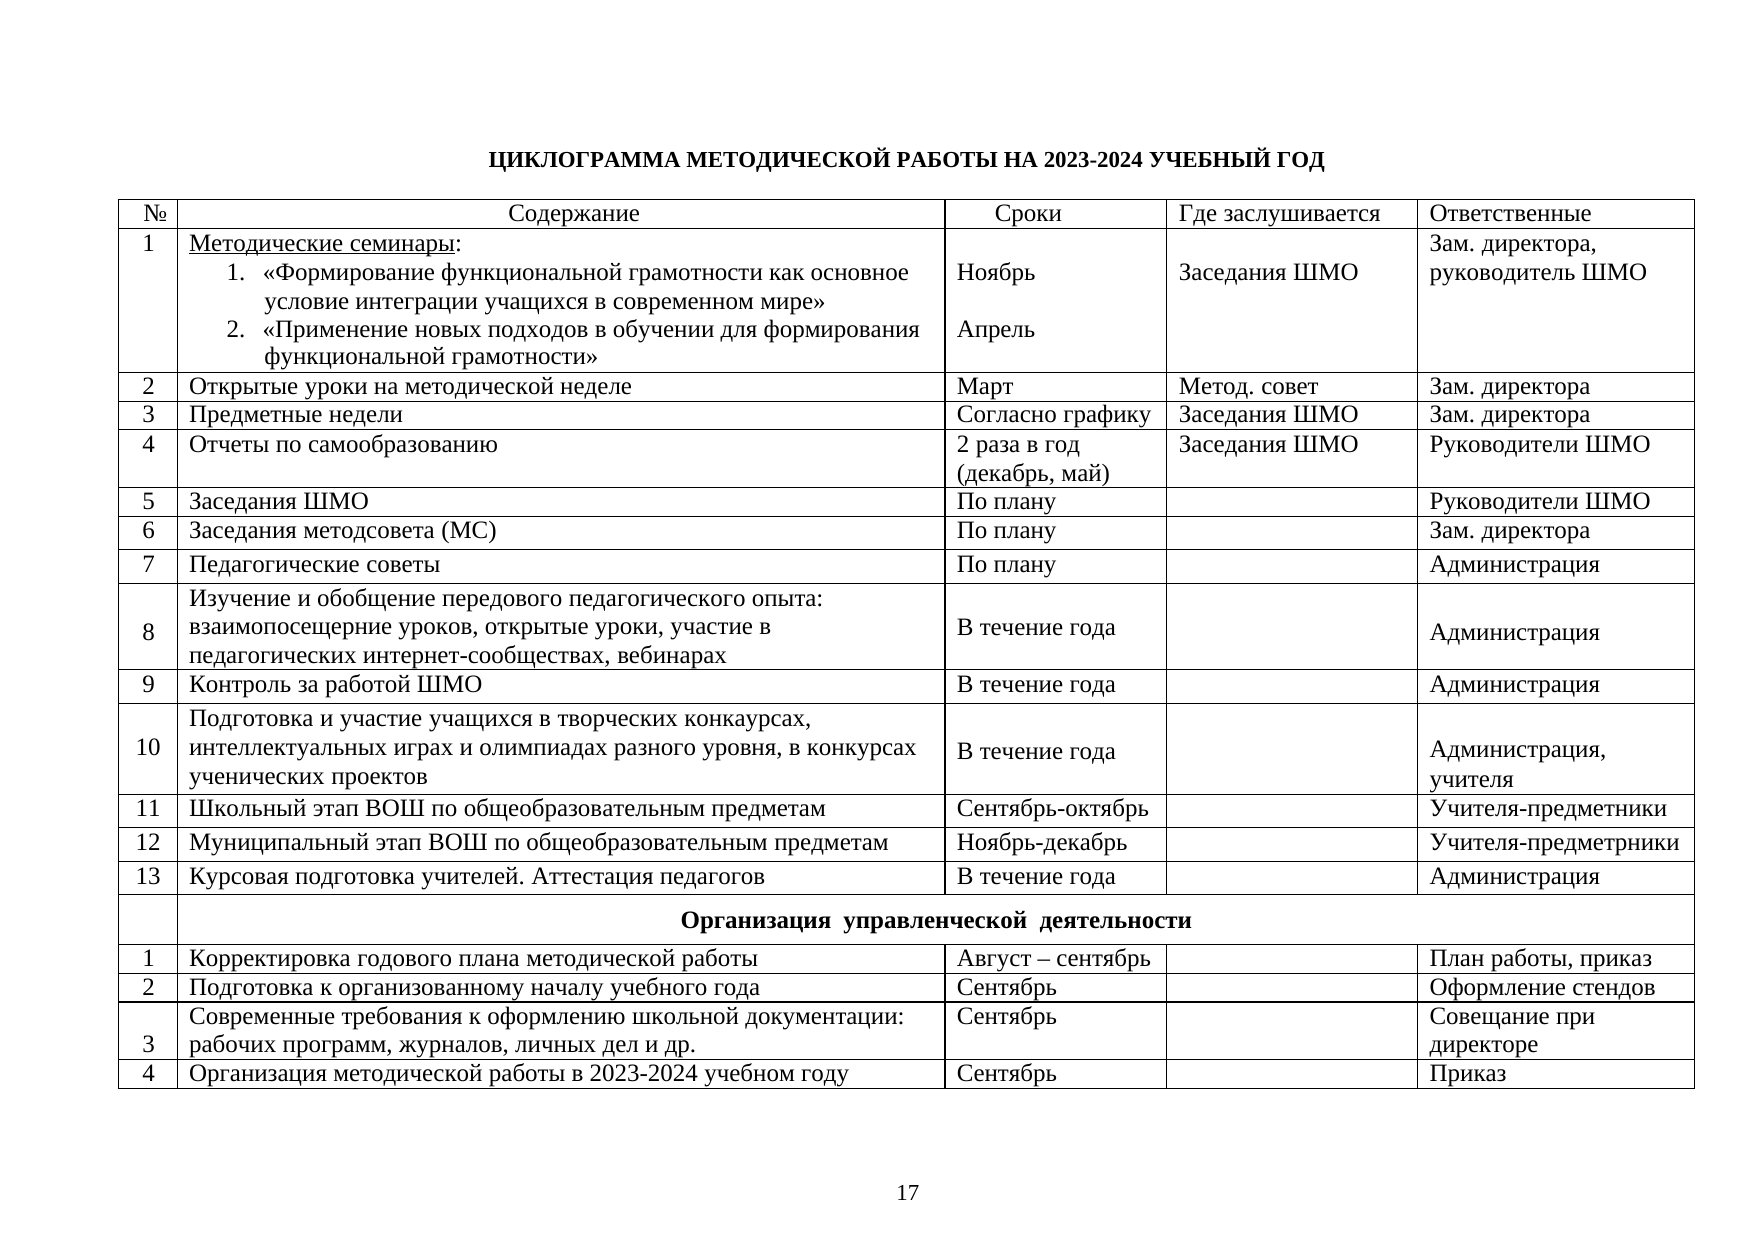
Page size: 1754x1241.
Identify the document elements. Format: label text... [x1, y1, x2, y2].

table_cell По плану [946, 488, 1166, 516]
table_cell [1167, 1060, 1417, 1088]
table_cell 6 [119, 517, 177, 549]
table_cell 12 [119, 828, 177, 861]
table_cell Методические семинары: «Формирование функциональной грамотности как основное условие интеграции учащихся в современном мире» «Применение новых подходов в обучении для формирования функциональной грамотности» [178, 229, 944, 372]
table_cell Организация управленческой деятельности [178, 895, 1694, 944]
table_cell 2 раза в год (декабрь, май) [946, 430, 1166, 487]
table_cell 4 [119, 1060, 177, 1088]
table_cell [1167, 488, 1417, 516]
table_cell [1167, 1003, 1417, 1059]
table_cell Сентябрь [946, 1003, 1166, 1059]
table_cell План работы, приказ [1418, 945, 1694, 973]
table_cell Заседания методсовета (МС) [178, 517, 944, 549]
table_cell Заседания ШМО [1167, 402, 1417, 429]
table_header Содержание [178, 200, 944, 228]
table_cell 4 [119, 430, 177, 487]
table_cell Педагогические советы [178, 550, 944, 582]
table_cell Администрация, учителя [1418, 704, 1694, 793]
table_cell [1167, 704, 1417, 793]
table_cell Курсовая подготовка учителей. Аттестация педагогов [178, 862, 944, 894]
table_cell Ноябрь Апрель [946, 229, 1166, 372]
table_cell По плану [946, 517, 1166, 549]
table_cell 10 [119, 704, 177, 793]
table_cell Контроль за работой ШМО [178, 670, 944, 702]
table_cell Администрация [1418, 862, 1694, 894]
table_cell [1167, 974, 1417, 1001]
table_cell Оформление стендов [1418, 974, 1694, 1001]
table_cell Администрация [1418, 584, 1694, 669]
table_cell В течение года [946, 862, 1166, 894]
table_cell Администрация [1418, 670, 1694, 702]
table_cell В течение года [946, 704, 1166, 793]
table_cell Учителя-предметники [1418, 795, 1694, 827]
text ЦИКЛОГРАММА МЕТОДИЧЕСКОЙ РАБОТЫ НА 2023-2024 УЧЕБНЫЙ ГОД [424, 146, 1389, 173]
table_cell Согласно графику [946, 402, 1166, 429]
table_cell В течение года [946, 584, 1166, 669]
table_cell 7 [119, 550, 177, 582]
table_cell Предметные недели [178, 402, 944, 429]
table_cell 3 [119, 1003, 177, 1059]
table_cell 11 [119, 795, 177, 827]
table_cell По плану [946, 550, 1166, 582]
table_cell [1167, 862, 1417, 894]
table_cell Сентябрь [946, 974, 1166, 1001]
table_cell Приказ [1418, 1060, 1694, 1088]
table_cell Администрация [1418, 550, 1694, 582]
table_cell Август – сентябрь [946, 945, 1166, 973]
table_cell [1167, 584, 1417, 669]
table_header Сроки [946, 200, 1166, 228]
table_cell Организация методической работы в 2023-2024 учебном году [178, 1060, 944, 1088]
table_cell Изучение и обобщение передового педагогического опыта: взаимопосещерние уроков, открытые уроки, участие в педагогических интернет-сообществах, вебинарах [178, 584, 944, 669]
table_cell Март [946, 373, 1166, 401]
table_cell Руководители ШМО [1418, 430, 1694, 487]
table_cell Открытые уроки на методической неделе [178, 373, 944, 401]
table_cell В течение года [946, 670, 1166, 702]
table_cell 9 [119, 670, 177, 702]
table_cell [119, 895, 177, 944]
table_cell Метод. совет [1167, 373, 1417, 401]
table_cell Зам. директора, руководитель ШМО [1418, 229, 1694, 372]
table_cell Школьный этап ВОШ по общеобразовательным предметам [178, 795, 944, 827]
table_cell Муниципальный этап ВОШ по общеобразовательным предметам [178, 828, 944, 861]
table_cell Ноябрь-декабрь [946, 828, 1166, 861]
table_cell 2 [119, 373, 177, 401]
table_cell [1167, 795, 1417, 827]
table_cell 5 [119, 488, 177, 516]
table_cell Заседания ШМО [1167, 229, 1417, 372]
table_cell 1 [119, 229, 177, 372]
table_cell Подготовка и участие учащихся в творческих конкаурсах, интеллектуальных играх и олимпиадах разного уровня, в конкурсах ученических проектов [178, 704, 944, 793]
table_cell [1167, 550, 1417, 582]
table_cell Руководители ШМО [1418, 488, 1694, 516]
table_cell Зам. директора [1418, 373, 1694, 401]
table_cell Сентябрь-октябрь [946, 795, 1166, 827]
table_cell 3 [119, 402, 177, 429]
table_cell Сентябрь [946, 1060, 1166, 1088]
table_cell Зам. директора [1418, 517, 1694, 549]
table_cell [1167, 945, 1417, 973]
table_cell Учителя-предметрники [1418, 828, 1694, 861]
table_cell Совещание при директоре [1418, 1003, 1694, 1059]
table_cell Заседания ШМО [178, 488, 944, 516]
table_cell Корректировка годового плана методической работы [178, 945, 944, 973]
table_cell 2 [119, 974, 177, 1001]
table_cell [1167, 828, 1417, 861]
table_header № [119, 200, 177, 228]
table_cell Отчеты по самообразованию [178, 430, 944, 487]
table_header Ответственные [1418, 200, 1694, 228]
table_header Где заслушивается [1167, 200, 1417, 228]
table_cell 8 [119, 584, 177, 669]
table_cell 1 [119, 945, 177, 973]
table_cell 13 [119, 862, 177, 894]
table_cell Заседания ШМО [1167, 430, 1417, 487]
table_cell [1167, 670, 1417, 702]
table_cell Современные требования к оформлению школьной документации: рабочих программ, журналов, личных дел и др. [178, 1003, 944, 1059]
table_cell Подготовка к организованному началу учебного года [178, 974, 944, 1001]
table_cell Зам. директора [1418, 402, 1694, 429]
table_cell [1167, 517, 1417, 549]
